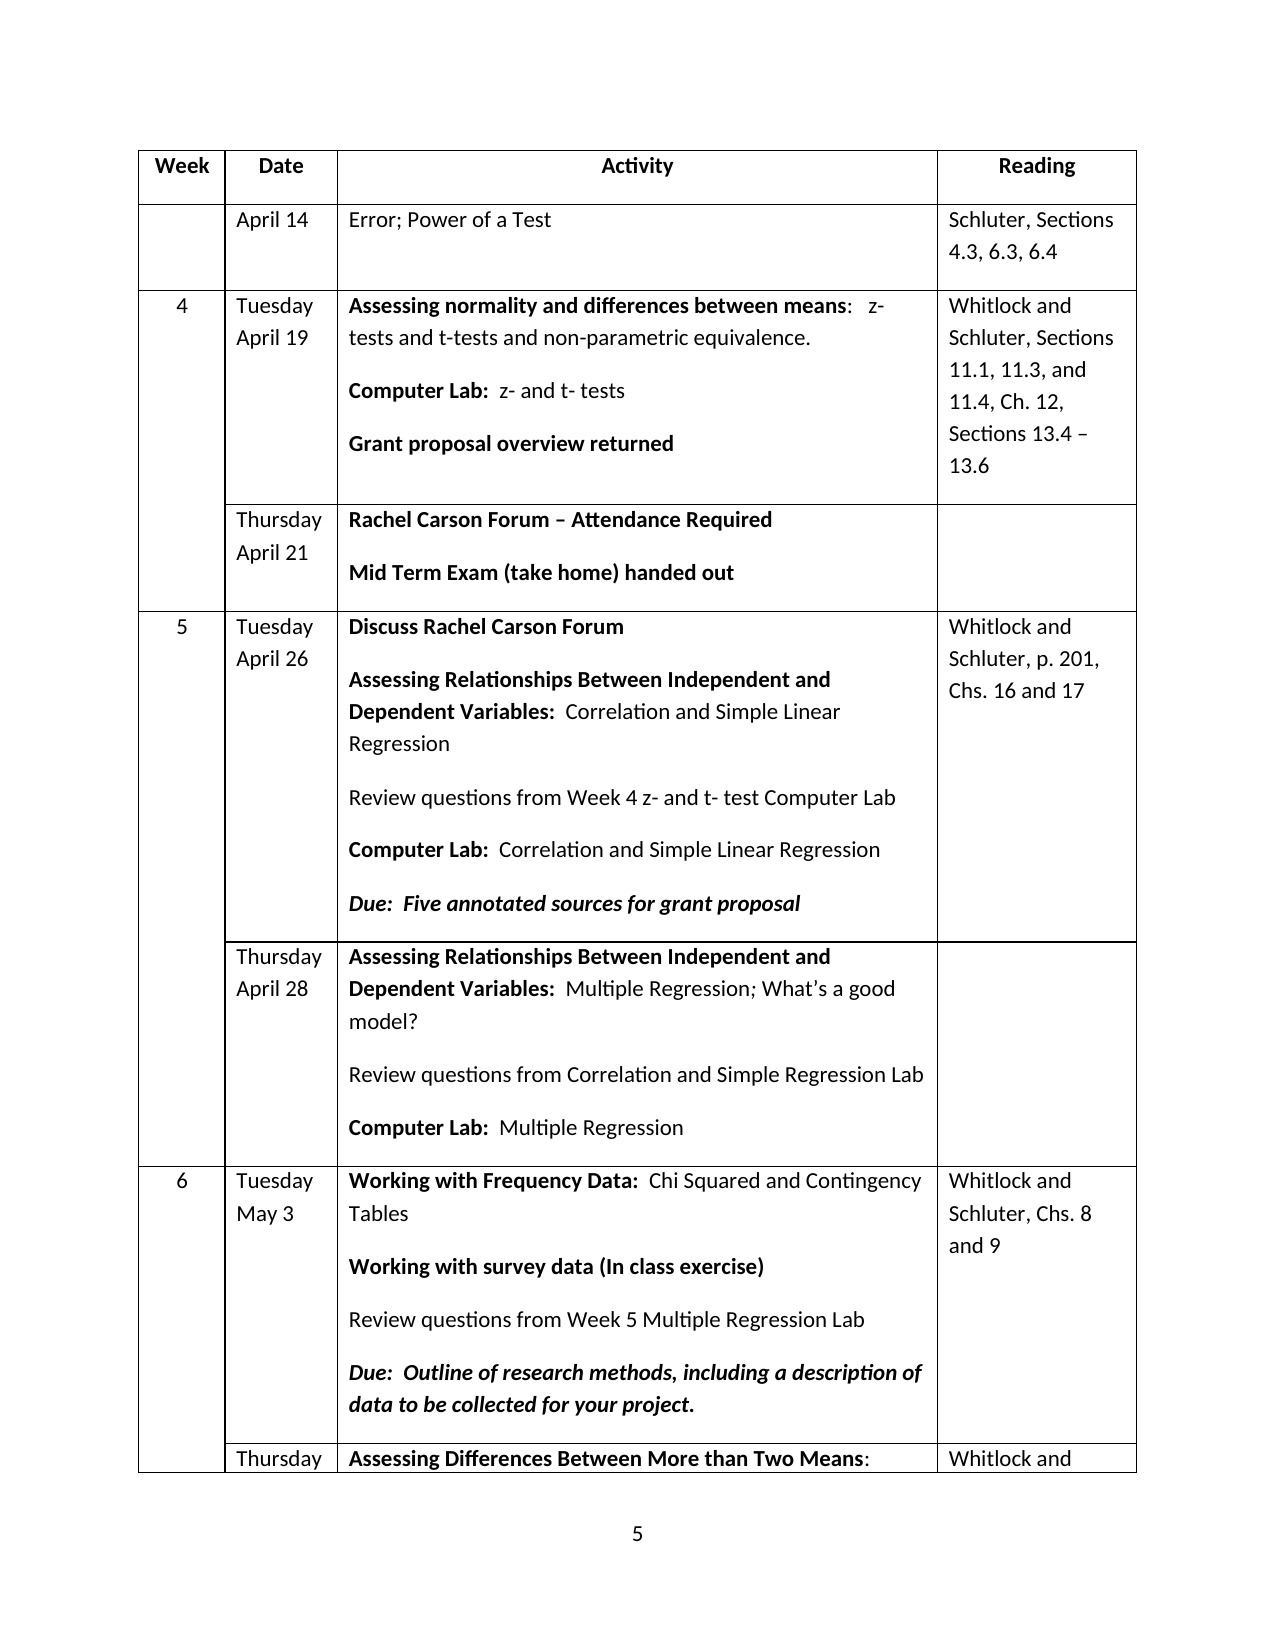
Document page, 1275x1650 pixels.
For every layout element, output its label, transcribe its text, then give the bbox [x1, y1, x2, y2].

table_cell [338, 1444, 937, 1472]
table_header Date [226, 151, 337, 204]
table_cell [938, 943, 1136, 1166]
table_cell 4 [139, 291, 224, 611]
table_cell Tuesday May 3 [226, 1167, 337, 1443]
table_cell 6 [139, 1167, 224, 1472]
table_header Activity [338, 151, 937, 204]
table_cell Tuesday April 19 [226, 291, 337, 504]
table_cell Thursday April 21 [226, 505, 337, 611]
table_cell Assessing Relationships Between Independent and Dependent Variables: Multiple Regression; What’s a good model? Review questions from Correlation and Simple Regression Lab Computer Lab: Multiple Regression [338, 943, 937, 1166]
table_cell Whitlock and Schluter, p. 201, Chs. 16 and 17 [938, 612, 1136, 941]
table_header Reading [938, 151, 1136, 204]
table_cell 5 [139, 612, 224, 1166]
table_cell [338, 205, 937, 290]
table_cell Thursday April 28 [226, 943, 337, 1166]
table_cell Whitlock and Schluter, Chs. 8 and 9 [938, 1167, 1136, 1443]
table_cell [938, 205, 1136, 290]
table_header Week [139, 151, 224, 204]
table_cell Assessing normality and differences between means: z-tests and t-tests and non-parametric equivalence. Computer Lab: z- and t- tests Grant proposal overview returned [338, 291, 937, 504]
table_cell Tuesday April 26 [226, 612, 337, 941]
table_cell Thursday May 5 [226, 1444, 337, 1472]
table_cell [938, 505, 1136, 611]
table_cell Whitlock and Schluter, Sections 11.1, 11.3, and 11.4, Ch. 12, Sections 13.4 – 13.6 [938, 291, 1136, 504]
table_cell Rachel Carson Forum – Attendance Required Mid Term Exam (take home) handed out [338, 505, 937, 611]
table_cell Whitlock and Schluter, Ch. 15 [938, 1444, 1136, 1472]
table_cell Thursday April 14 [226, 205, 337, 290]
table_cell Discuss Rachel Carson Forum Assessing Relationships Between Independent and Dependent Variables: Correlation and Simple Linear Regression Review questions from Week 4 z- and t- test Computer Lab Computer Lab: Correlation and Simple Linear Regression Due: Five annotated sources for grant proposal [338, 612, 937, 941]
table_cell Working with Frequency Data: Chi Squared and Contingency Tables Working with survey data (In class exercise) Review questions from Week 5 Multiple Regression Lab Due: Outline of research methods, including a description of data to be collected for your project. [338, 1167, 937, 1443]
